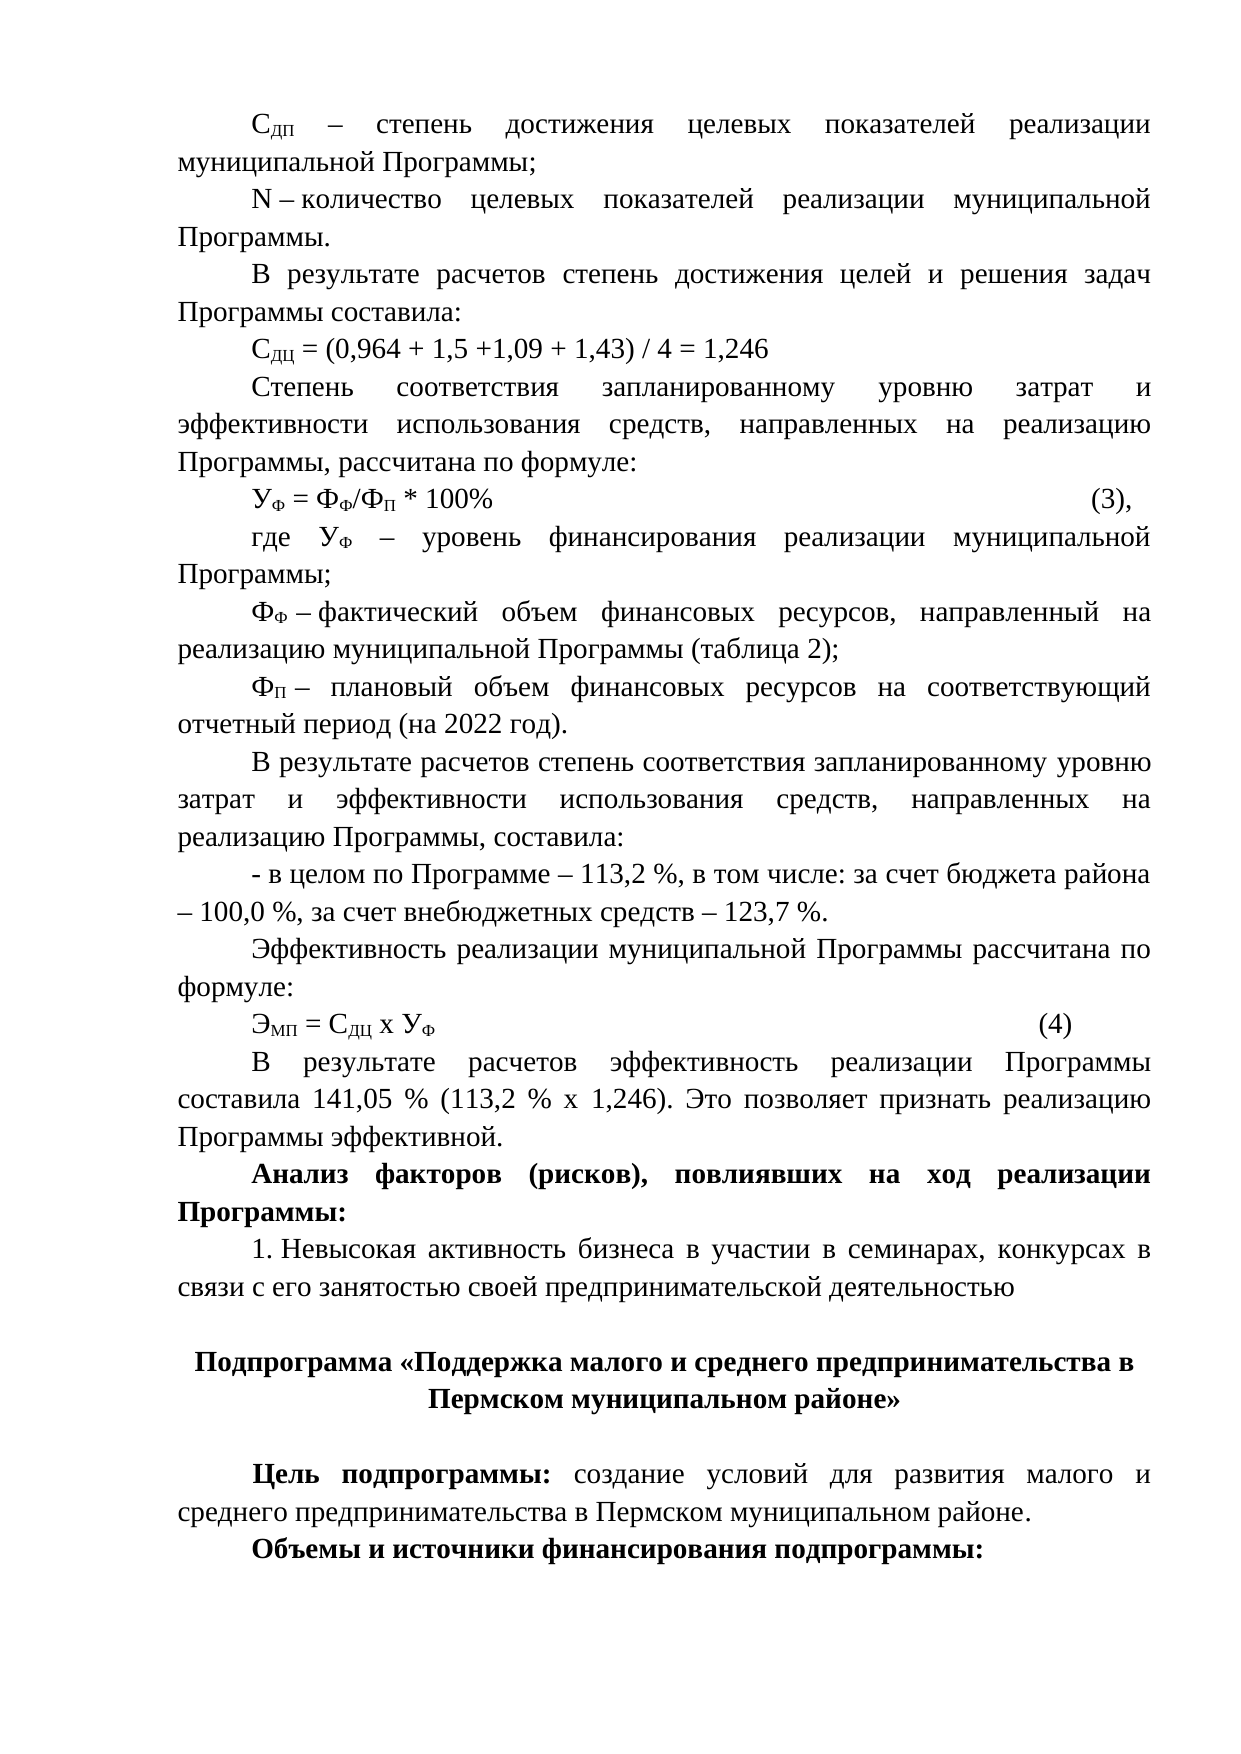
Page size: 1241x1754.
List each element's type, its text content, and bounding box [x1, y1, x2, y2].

text ЭМП = СДЦ х УФ (4) [177, 1003, 1152, 1041]
text Цель подпрограммы: создание условий для развития малого и среднего предпринимательства в Пермском муниципальном районе. [177, 1453, 1152, 1528]
text Объемы и источники финансирования подпрограммы: [177, 1528, 1152, 1566]
text N – количество целевых показателей реализации муниципальной Программы. [177, 178, 1152, 253]
text - в целом по Программе – 113,2 %, в том числе: за счет бюджета района – 100,0 %, за счет внебюджетных средств – 123,7 %. [177, 853, 1152, 928]
text ФФ – фактический объем финансовых ресурсов, направленный на реализацию муниципальной Программы (таблица 2); [177, 591, 1152, 666]
list Невысокая активность бизнеса в участии в семинарах, конкурсах в связи с его занятостью своей предпринимательской деятельностью [177, 1228, 1152, 1303]
text Степень соответствия запланированному уровню затрат и эффективности использования средств, направленных на реализацию Программы, рассчитана по формуле: [177, 366, 1152, 478]
text УФ = ФФ/ФП * 100% (3), [177, 478, 1152, 516]
text В результате расчетов степень достижения целей и решения задач Программы составила: [177, 253, 1152, 328]
text СДП – степень достижения целевых показателей реализации муниципальной Программы; [177, 103, 1152, 178]
text где УФ – уровень финансирования реализации муниципальной Программы; [177, 516, 1152, 591]
text СДЦ = (0,964 + 1,5 +1,09 + 1,43) / 4 = 1,246 [177, 328, 1152, 366]
text Эффективность реализации муниципальной Программы рассчитана по формуле: [177, 928, 1152, 1003]
text Подпрограмма «Поддержка малого и среднего предпринимательства в Пермском муниципальном районе» [177, 1341, 1152, 1416]
text В результате расчетов степень соответствия запланированному уровню затрат и эффективности использования средств, направленных на реализацию Программы, составила: [177, 741, 1152, 853]
text В результате расчетов эффективность реализации Программы составила 141,05 % (113,2 % х 1,246). Это позволяет признать реализацию Программы эффективной. [177, 1041, 1152, 1153]
text Анализ факторов (рисков), повлиявших на ход реализации Программы: [177, 1153, 1152, 1228]
text ФП – плановый объем финансовых ресурсов на соответствующий отчетный период (на 2022 год). [177, 666, 1152, 741]
